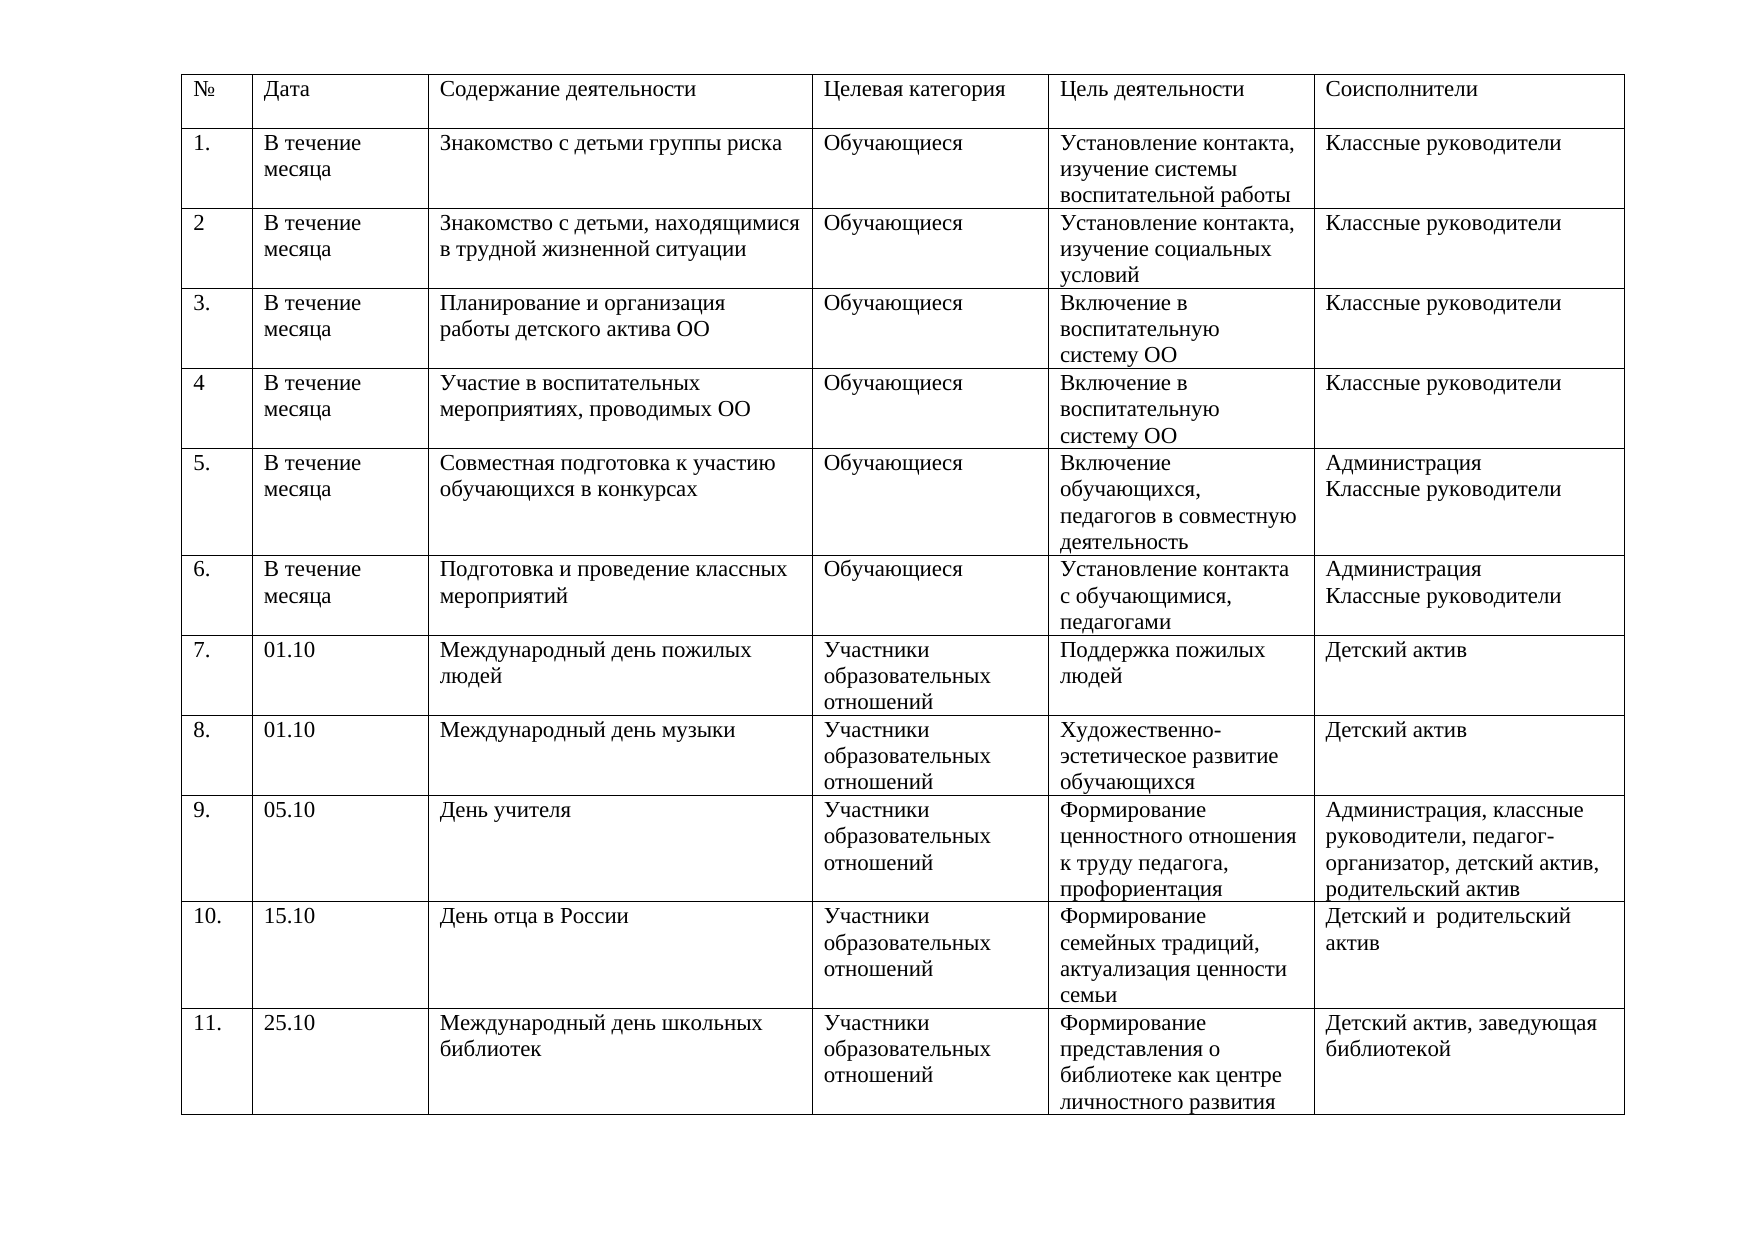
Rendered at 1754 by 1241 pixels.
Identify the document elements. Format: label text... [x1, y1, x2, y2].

table_cell Включение обучающихся, педагогов в совместную деятельность [1049, 449, 1314, 554]
table_header Целевая категория [813, 75, 1048, 128]
table_cell 7. [182, 636, 252, 715]
table_cell Администрация Классные руководители [1315, 449, 1624, 554]
table_cell Формирование ценностного отношения к труду педагога, профориентация [1049, 796, 1314, 901]
table_cell Обучающиеся [813, 289, 1048, 368]
table_cell Администрация Классные руководители [1315, 556, 1624, 634]
table_cell День отца в России [429, 902, 812, 1008]
table_cell 8. [182, 716, 252, 795]
table_cell 5. [182, 449, 252, 554]
table_cell 25.10 [253, 1009, 428, 1114]
table_cell Участники образовательных отношений [813, 1009, 1048, 1114]
table_cell Международный день пожилых людей [429, 636, 812, 715]
table_cell Классные руководители [1315, 289, 1624, 368]
table_cell Установление контакта, изучение системы воспитательной работы [1049, 129, 1314, 208]
table_cell Планирование и организация работы детского актива ОО [429, 289, 812, 368]
table_header Соисполнители [1315, 75, 1624, 128]
table_cell В течение месяца [253, 289, 428, 368]
table_cell Детский и родительский актив [1315, 902, 1624, 1008]
table_cell Участники образовательных отношений [813, 796, 1048, 901]
table_cell 01.10 [253, 716, 428, 795]
table_cell День учителя [429, 796, 812, 901]
table_cell 15.10 [253, 902, 428, 1008]
table_cell Участие в воспитательных мероприятиях, проводимых ОО [429, 369, 812, 448]
table_cell Формирование представления о библиотеке как центре личностного развития [1049, 1009, 1314, 1114]
table_cell Участники образовательных отношений [813, 716, 1048, 795]
table_cell В течение месяца [253, 369, 428, 448]
table_cell Знакомство с детьми, находящимися в трудной жизненной ситуации [429, 209, 812, 288]
table_cell Классные руководители [1315, 129, 1624, 208]
table_cell Детский актив [1315, 716, 1624, 795]
table_header Содержание деятельности [429, 75, 812, 128]
table_cell Администрация, классные руководители, педагог-организатор, детский актив, родительский актив [1315, 796, 1624, 901]
table_cell Международный день музыки [429, 716, 812, 795]
table_cell Участники образовательных отношений [813, 636, 1048, 715]
table_cell Включение в воспитательную систему ОО [1049, 289, 1314, 368]
table_cell Обучающиеся [813, 129, 1048, 208]
table_header Дата [253, 75, 428, 128]
table_cell Классные руководители [1315, 209, 1624, 288]
table_cell 3. [182, 289, 252, 368]
table_cell 4 [182, 369, 252, 448]
table_cell В течение месяца [253, 129, 428, 208]
table_cell 6. [182, 556, 252, 634]
table_cell Установление контакта, изучение социальных условий [1049, 209, 1314, 288]
table_cell 1. [182, 129, 252, 208]
table_cell Детский актив, заведующая библиотекой [1315, 1009, 1624, 1114]
table_cell Совместная подготовка к участию обучающихся в конкурсах [429, 449, 812, 554]
table_header Цель деятельности [1049, 75, 1314, 128]
table_cell Поддержка пожилых людей [1049, 636, 1314, 715]
table_cell Обучающиеся [813, 369, 1048, 448]
table_cell Обучающиеся [813, 556, 1048, 634]
table_header № [182, 75, 252, 128]
table_cell Формирование семейных традиций, актуализация ценности семьи [1049, 902, 1314, 1008]
table_cell 9. [182, 796, 252, 901]
table_cell В течение месяца [253, 449, 428, 554]
table_cell Подготовка и проведение классных мероприятий [429, 556, 812, 634]
table_cell Международный день школьных библиотек [429, 1009, 812, 1114]
table_cell 2 [182, 209, 252, 288]
table_cell В течение месяца [253, 209, 428, 288]
table_cell 11. [182, 1009, 252, 1114]
table_cell Обучающиеся [813, 449, 1048, 554]
table_cell Включение в воспитательную систему ОО [1049, 369, 1314, 448]
table_cell Художественно-эстетическое развитие обучающихся [1049, 716, 1314, 795]
table_cell 05.10 [253, 796, 428, 901]
table_cell Обучающиеся [813, 209, 1048, 288]
table_cell Детский актив [1315, 636, 1624, 715]
table_cell 01.10 [253, 636, 428, 715]
table_cell Участники образовательных отношений [813, 902, 1048, 1008]
table_cell 10. [182, 902, 252, 1008]
table_cell Установление контакта с обучающимися, педагогами [1049, 556, 1314, 634]
table_cell Знакомство с детьми группы риска [429, 129, 812, 208]
table_cell В течение месяца [253, 556, 428, 634]
table_cell Классные руководители [1315, 369, 1624, 448]
